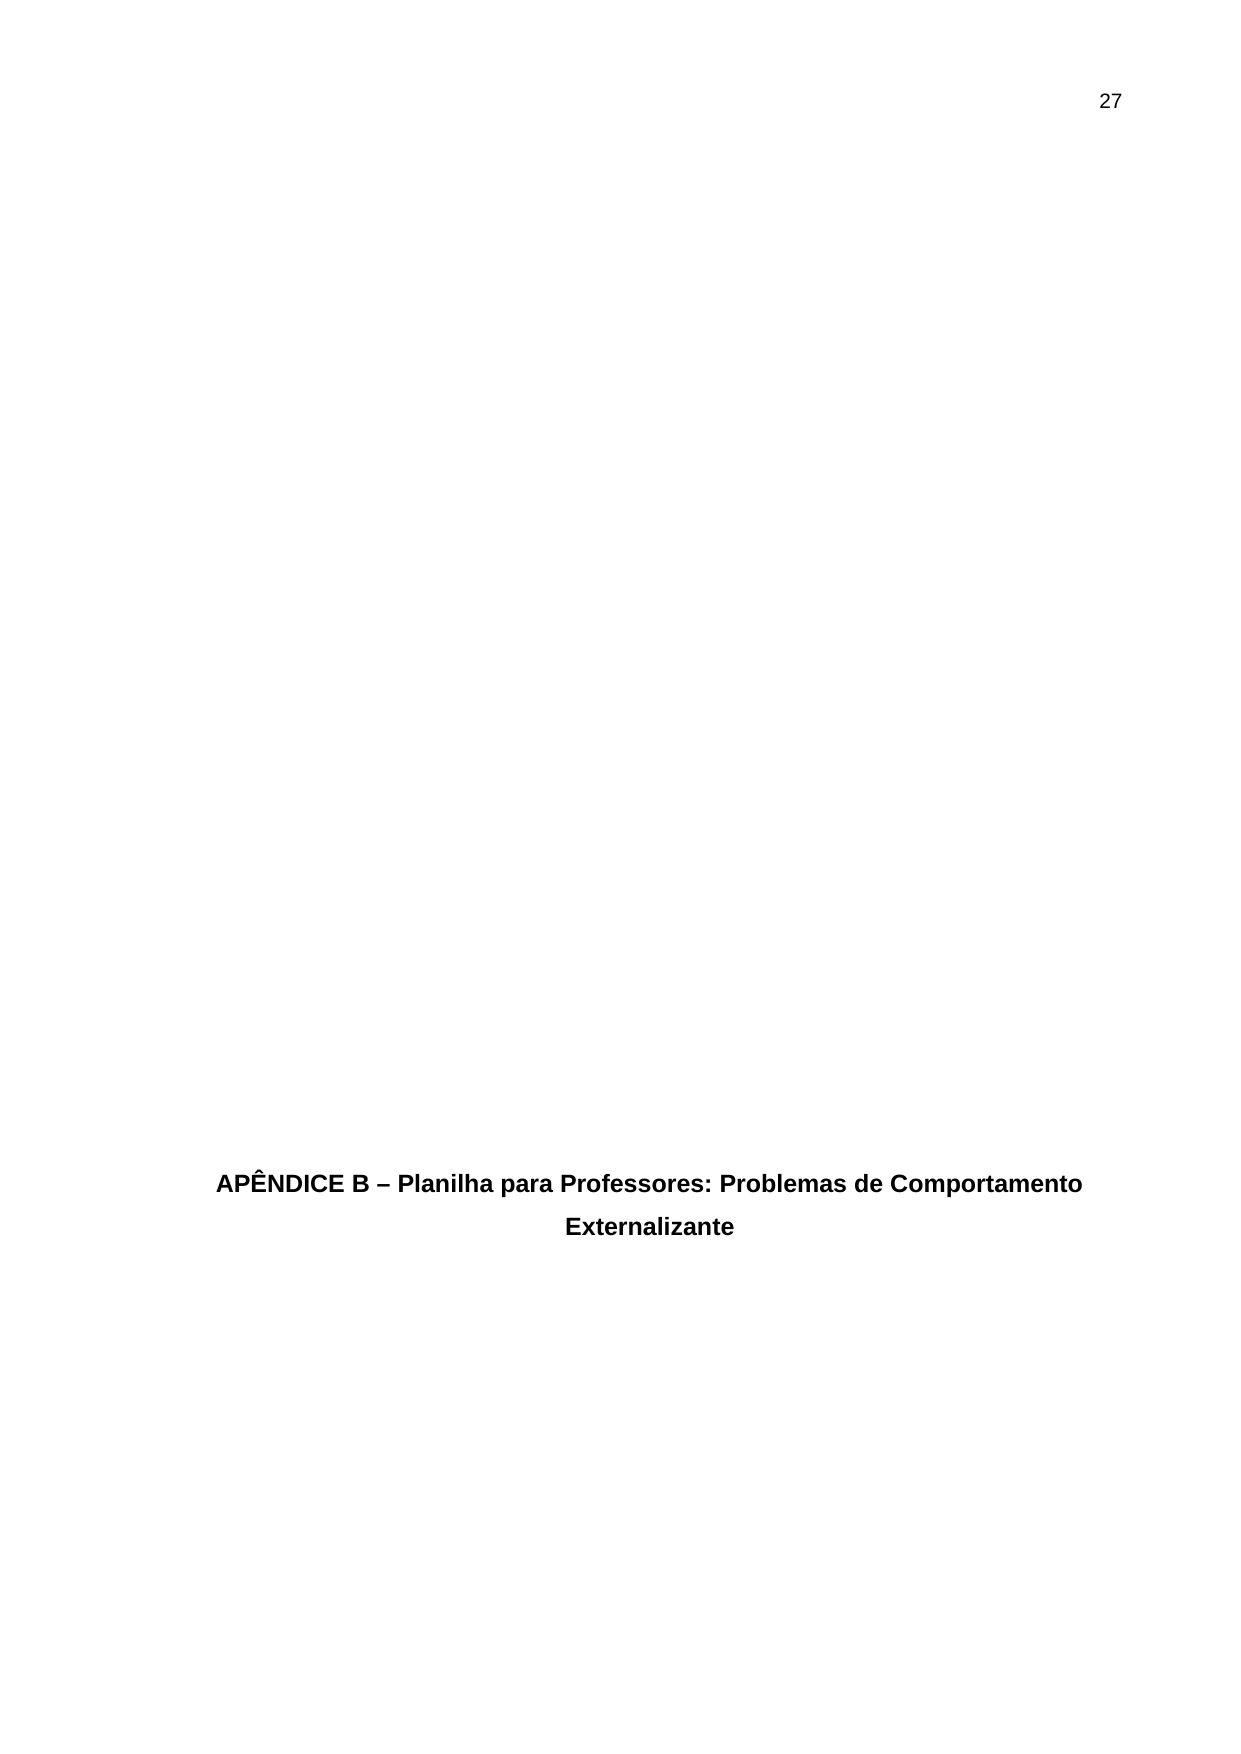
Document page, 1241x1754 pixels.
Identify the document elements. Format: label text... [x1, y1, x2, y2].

subtitle APÊNDICE B – Planilha para Professores: Problemas de Comportamento Externalizante [177, 1169, 1122, 1241]
